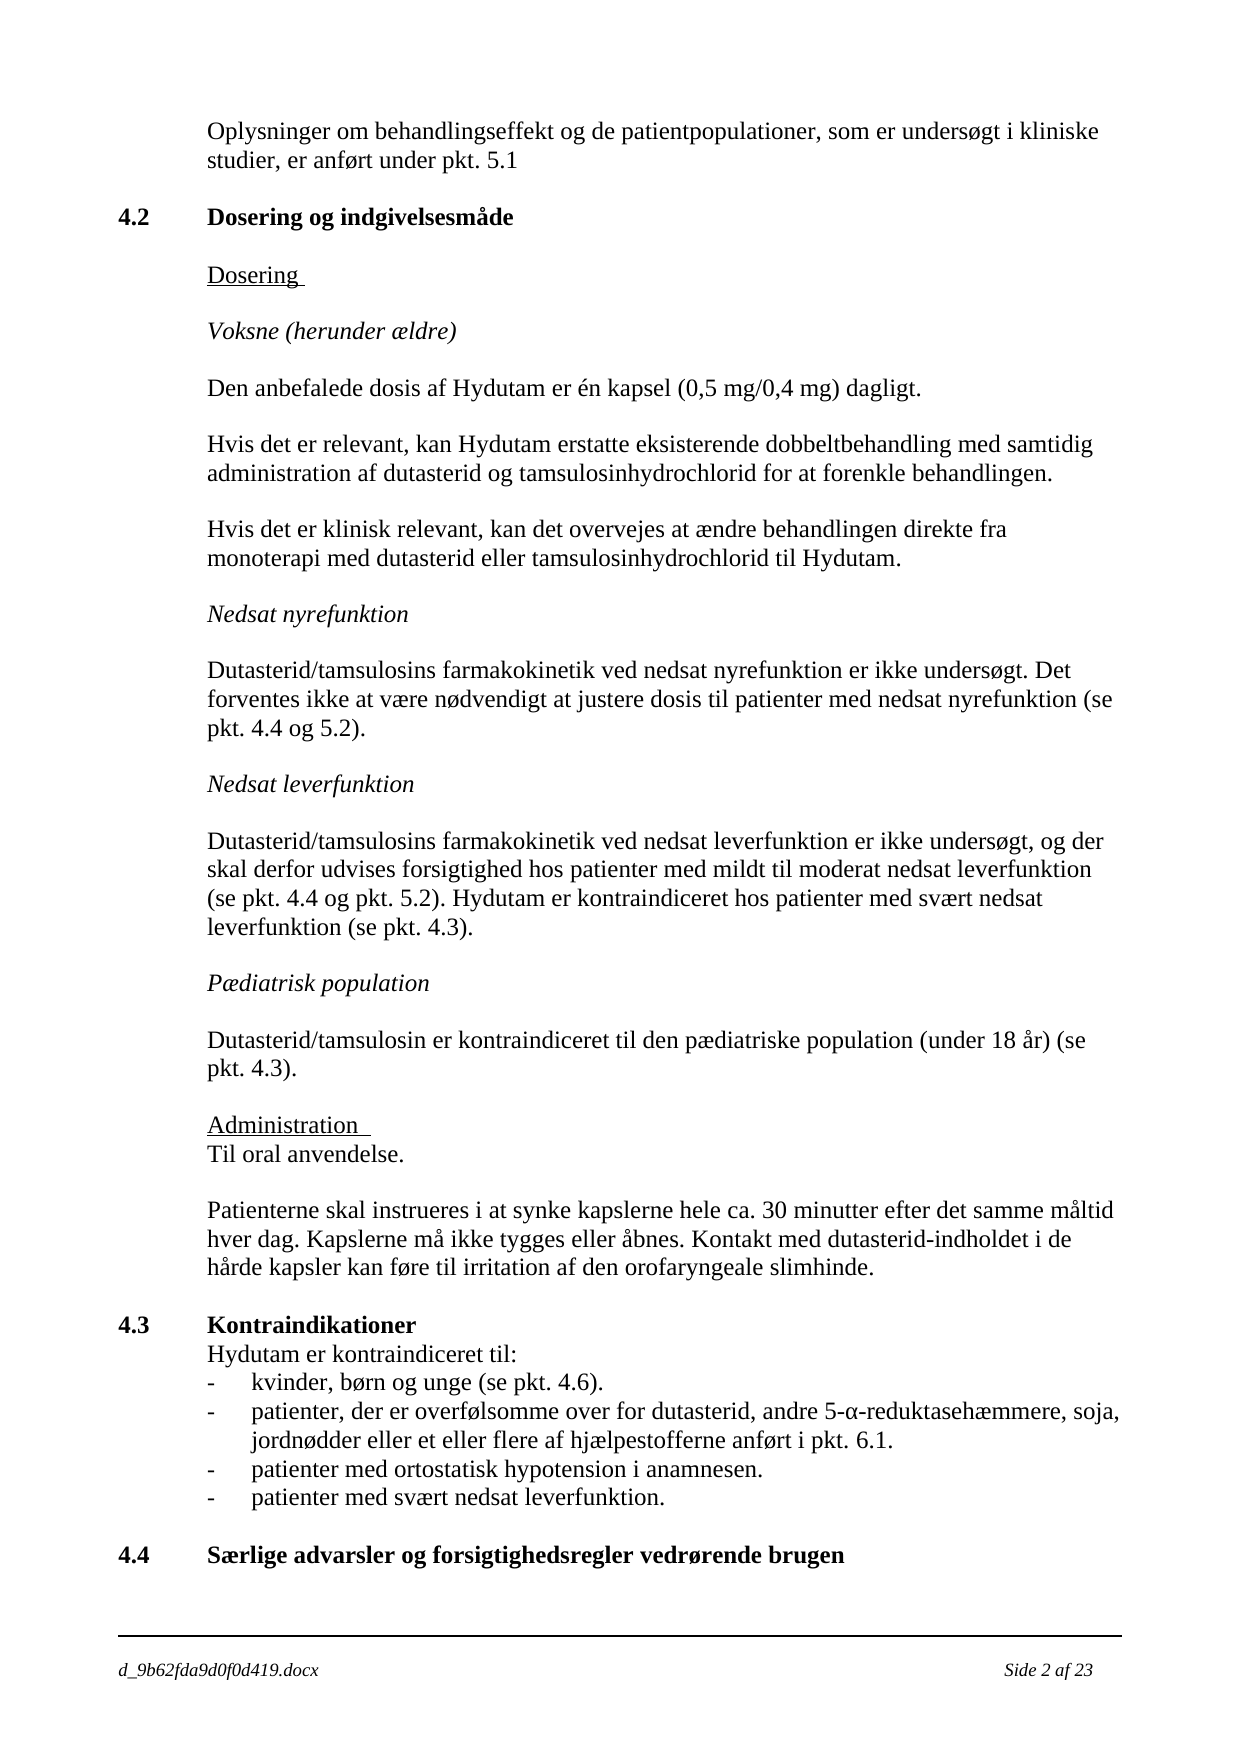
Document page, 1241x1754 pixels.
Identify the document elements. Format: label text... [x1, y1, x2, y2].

list patienter med svært nedsat leverfunktion. [207, 1482, 1122, 1511]
list patienter, der er overfølsomme over for dutasterid, andre 5-α-reduktasehæmmere, soja, jordnødder eller et eller flere af hjælpestofferne anført i pkt. 6.1. [207, 1396, 1122, 1454]
text Pædiatrisk population [207, 968, 1122, 997]
text Dutasterid/tamsulosin er kontraindiceret til den pædiatriske population (under 18 år) (se pkt. 4.3). [207, 1025, 1122, 1082]
text Administration [207, 1110, 1122, 1139]
text Hvis det er klinisk relevant, kan det overvejes at ændre behandlingen direkte fra monoterapi med dutasterid eller tamsulosinhydrochlorid til Hydutam. [207, 514, 1122, 572]
text Hvis det er relevant, kan Hydutam erstatte eksisterende dobbeltbehandling med samtidig administration af dutasterid og tamsulosinhydrochlorid for at forenkle behandlingen. [207, 429, 1122, 487]
text Nedsat nyrefunktion [207, 599, 1122, 628]
text Hydutam er kontraindiceret til: [207, 1339, 1122, 1367]
text Voksne (herunder ældre) [207, 316, 1122, 345]
text Dutasterid/tamsulosins farmakokinetik ved nedsat leverfunktion er ikke undersøgt, og der skal derfor udvises forsigtighed hos patienter med mildt til moderat nedsat leverfunktion (se pkt. 4.4 og pkt. 5.2). Hydutam er kontraindiceret hos patienter med svært nedsat leverfunktion (se pkt. 4.3). [207, 826, 1122, 941]
text 4.2 Dosering og indgivelsesmåde [118, 202, 1122, 231]
text Til oral anvendelse. [207, 1139, 1122, 1167]
text Dosering [207, 260, 1122, 289]
text Dutasterid/tamsulosins farmakokinetik ved nedsat nyrefunktion er ikke undersøgt. Det forventes ikke at være nødvendigt at justere dosis til patienter med nedsat nyrefunktion (se pkt. 4.4 og 5.2). [207, 656, 1122, 742]
text Nedsat leverfunktion [207, 769, 1122, 798]
text 4.4 Særlige advarsler og forsigtighedsregler vedrørende brugen [118, 1540, 1122, 1569]
list patienter med ortostatisk hypotension i anamnesen. [207, 1454, 1122, 1482]
list kvinder, børn og unge (se pkt. 4.6). [207, 1367, 1122, 1396]
text Oplysninger om behandlingseffekt og de patientpopulationer, som er undersøgt i kliniske studier, er anført under pkt. 5.1 [207, 116, 1118, 174]
text Patienterne skal instrueres i at synke kapslerne hele ca. 30 minutter efter det samme måltid hver dag. Kapslerne må ikke tygges eller åbnes. Kontakt med dutasterid-indholdet i de hårde kapsler kan føre til irritation af den orofaryngeale slimhinde. [207, 1195, 1122, 1281]
text 4.3 Kontraindikationer [118, 1310, 1122, 1339]
text Den anbefalede dosis af Hydutam er én kapsel (0,5 mg/0,4 mg) dagligt. [207, 373, 1122, 401]
